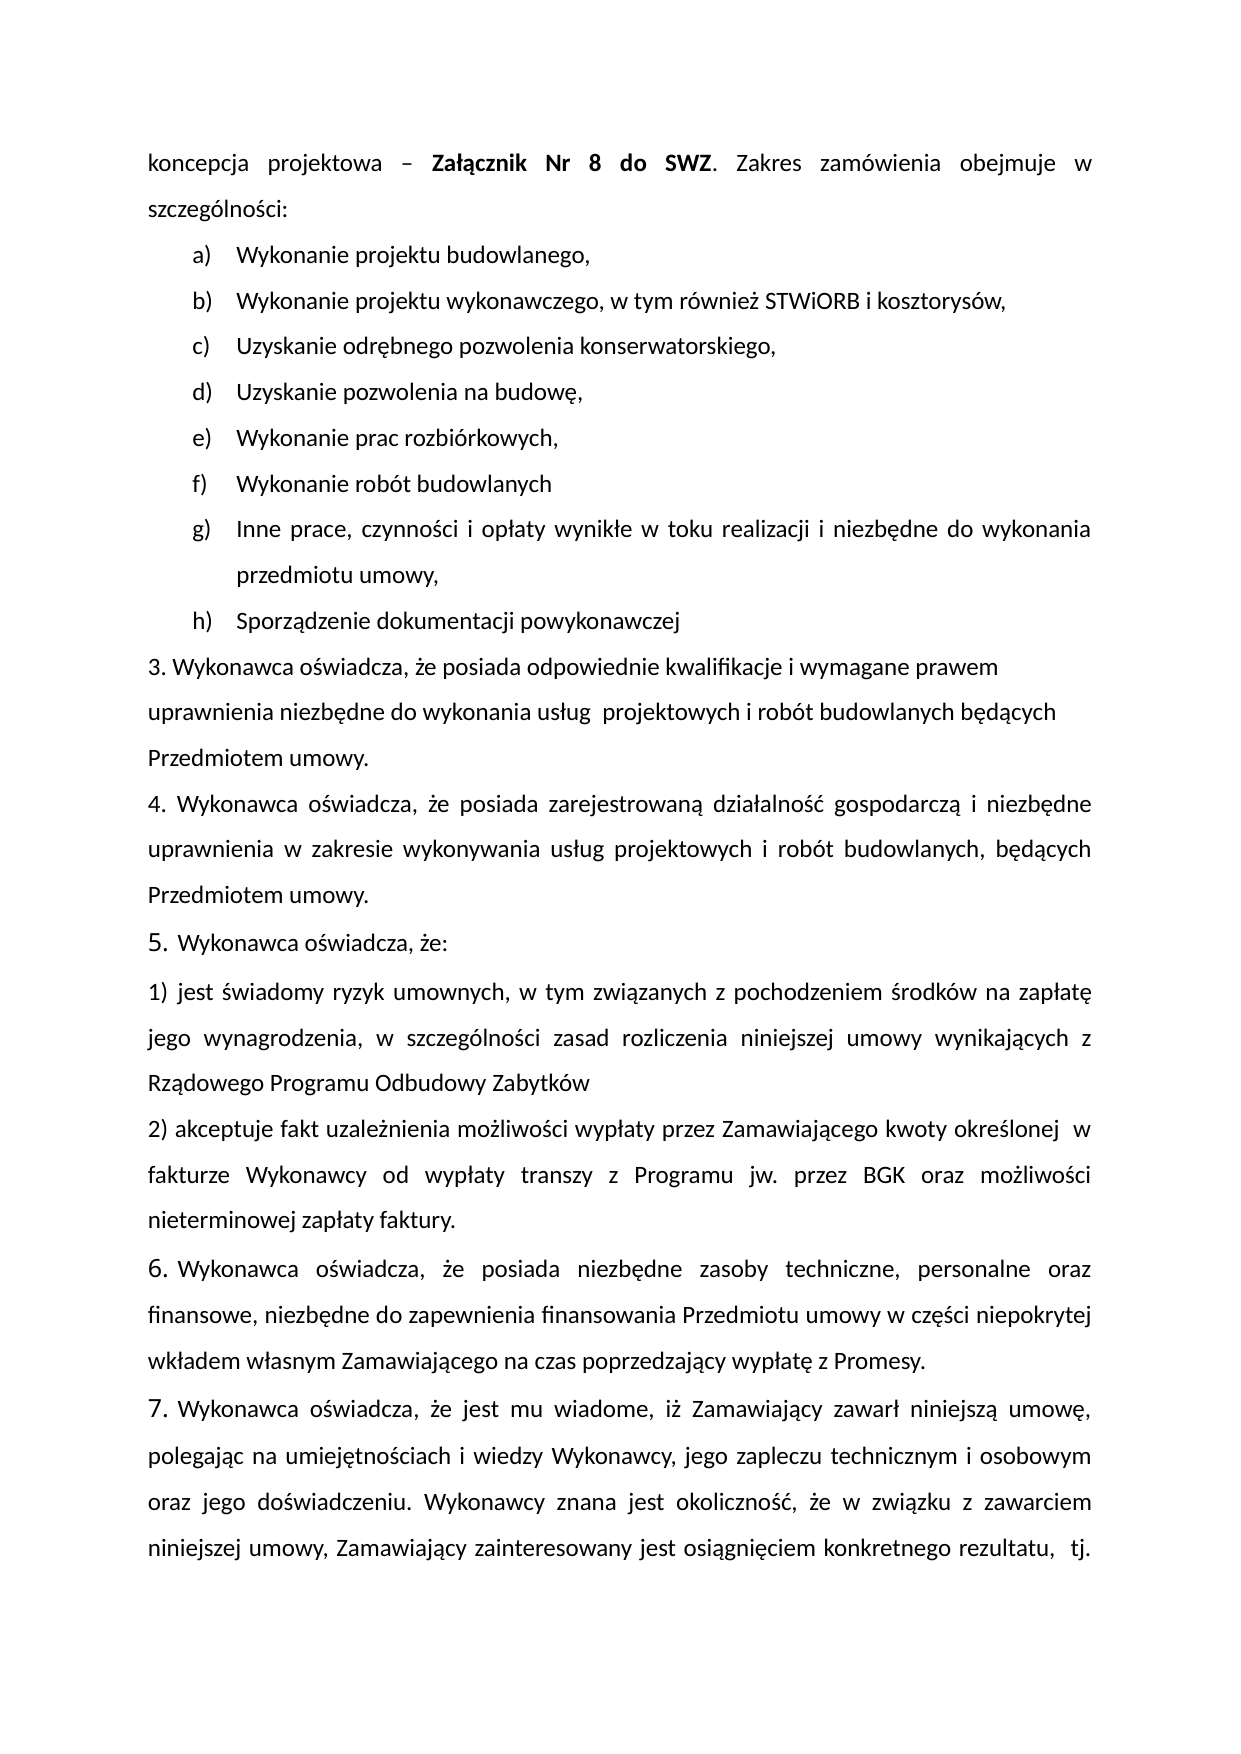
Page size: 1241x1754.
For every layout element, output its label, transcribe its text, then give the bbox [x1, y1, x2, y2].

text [148, 148, 1093, 224]
list Wykonanie projektu budowlanego, [192, 239, 1093, 269]
list Wykonanie prac rozbiórkowych, [192, 422, 1093, 452]
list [148, 1391, 1093, 1562]
list Wykonanie projektu wykonawczego, w tym również STWiORB i kosztorysów, [192, 285, 1093, 315]
list Sporządzenie dokumentacji powykonawczej [192, 605, 1093, 635]
text 2) akceptuje fakt uzależnienia możliwości wypłaty przez Zamawiającego kwoty określonej w fakturze Wykonawcy od wypłaty transzy z Programu jw. przez BGK oraz możliwości nieterminowej zapłaty faktury. [148, 1113, 1093, 1235]
list Inne prace, czynności i opłaty wynikłe w toku realizacji i niezbędne do wykonania przedmiotu umowy, [192, 513, 1093, 590]
list Wykonawca oświadcza, że posiada niezbędne zasoby techniczne, personalne oraz finansowe, niezbędne do zapewnienia finansowania Przedmiotu umowy w części niepokrytej wkładem własnym Zamawiającego na czas poprzedzający wypłatę z Promesy. [148, 1250, 1093, 1376]
list Uzyskanie pozwolenia na budowę, [192, 376, 1093, 407]
text 1) jest świadomy ryzyk umownych, w tym związanych z pochodzeniem środków na zapłatę jego wynagrodzenia, w szczególności zasad rozliczenia niniejszej umowy wynikających z Rządowego Programu Odbudowy Zabytków [148, 976, 1093, 1098]
list Wykonawca oświadcza, że: [148, 925, 1093, 959]
list Uzyskanie odrębnego pozwolenia konserwatorskiego, [192, 331, 1093, 361]
list Wykonanie robót budowlanych [192, 468, 1093, 498]
text 4. Wykonawca oświadcza, że posiada zarejestrowaną działalność gospodarczą i niezbędne uprawnienia w zakresie wykonywania usług projektowych i robót budowlanych, będących Przedmiotem umowy. [148, 788, 1093, 910]
text 3. Wykonawca oświadcza, że posiada odpowiednie kwalifikacje i wymagane prawem uprawnienia niezbędne do wykonania usług projektowych i robót budowlanych będących Przedmiotem umowy. [148, 651, 1093, 773]
